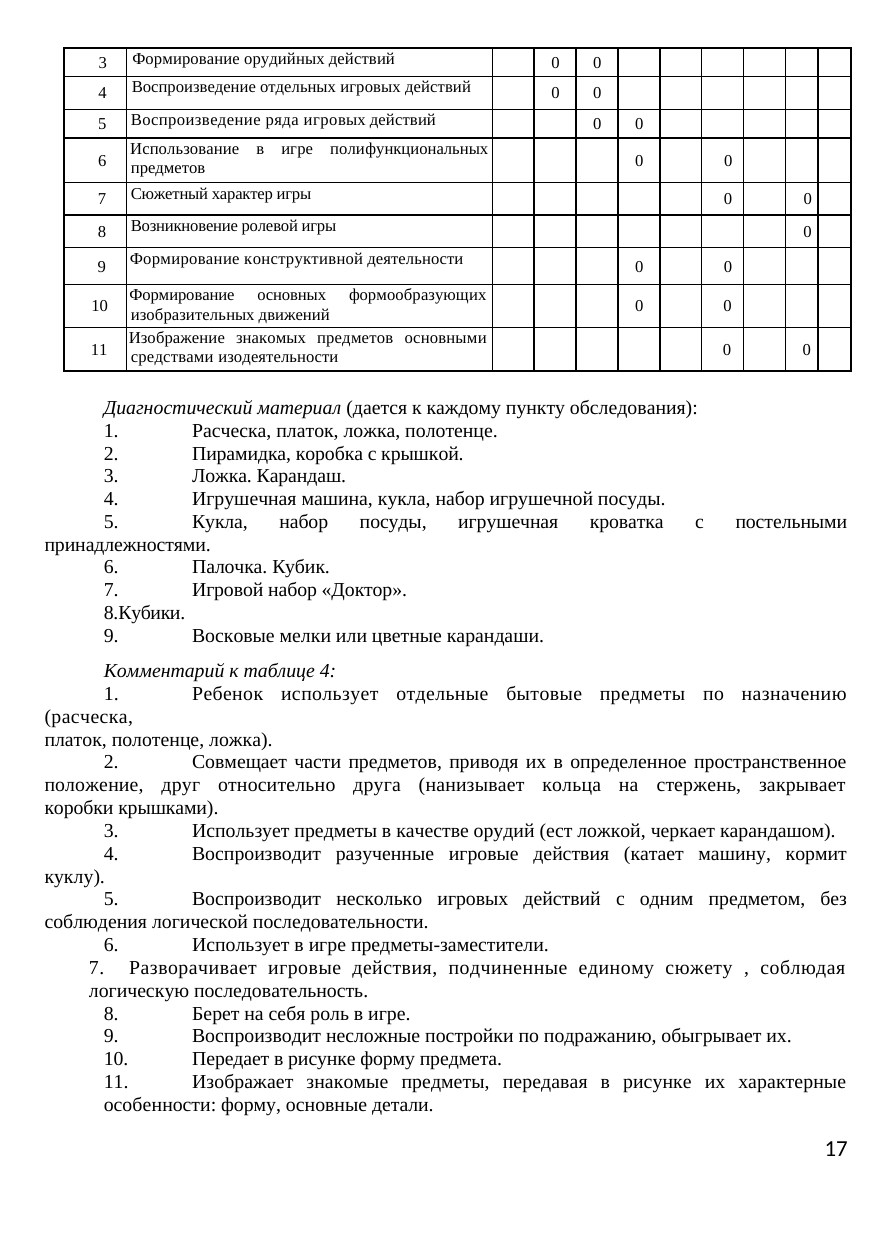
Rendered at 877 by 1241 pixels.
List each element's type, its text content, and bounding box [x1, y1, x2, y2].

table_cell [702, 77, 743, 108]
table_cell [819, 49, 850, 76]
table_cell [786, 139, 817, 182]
list Ребенок использует отдельные бытовые предметы по назначению (расческа, платок, полотенце, ложка). [44, 682, 847, 751]
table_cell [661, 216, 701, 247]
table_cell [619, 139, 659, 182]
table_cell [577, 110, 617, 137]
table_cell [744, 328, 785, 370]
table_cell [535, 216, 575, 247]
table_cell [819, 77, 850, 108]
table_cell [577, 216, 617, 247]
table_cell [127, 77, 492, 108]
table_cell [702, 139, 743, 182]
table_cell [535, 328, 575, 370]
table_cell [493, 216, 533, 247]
text Диагностический материал (дается к каждому пункту обследования): [44, 396, 847, 419]
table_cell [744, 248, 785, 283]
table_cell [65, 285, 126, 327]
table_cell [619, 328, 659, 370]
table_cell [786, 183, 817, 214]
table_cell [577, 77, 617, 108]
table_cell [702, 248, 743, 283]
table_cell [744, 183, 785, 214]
list Расческа, платок, ложка, полотенце. [44, 419, 847, 441]
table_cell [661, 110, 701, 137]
list Воспроизводит разученные игровые действия (катает машину, кормит куклу). [44, 842, 847, 887]
list Изображает знакомые предметы, передавая в рисунке их характерные особенности: форму, основные детали. [103, 1070, 847, 1116]
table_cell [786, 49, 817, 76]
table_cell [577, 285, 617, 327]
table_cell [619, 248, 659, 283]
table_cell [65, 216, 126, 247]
list Кукла, набор посуды, игрушечная кроватка с постельными принадлежностями. [44, 510, 847, 556]
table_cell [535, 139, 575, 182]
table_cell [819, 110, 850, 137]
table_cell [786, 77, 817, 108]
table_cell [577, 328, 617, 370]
list Передает в рисунке форму предмета. [44, 1047, 847, 1070]
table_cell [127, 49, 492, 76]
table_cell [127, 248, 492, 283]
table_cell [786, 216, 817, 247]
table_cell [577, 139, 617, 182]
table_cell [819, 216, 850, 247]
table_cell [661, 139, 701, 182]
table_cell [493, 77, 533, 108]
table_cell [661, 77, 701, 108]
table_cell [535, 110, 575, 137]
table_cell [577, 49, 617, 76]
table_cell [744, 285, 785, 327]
list Пирамидка, коробка с крышкой. [44, 441, 847, 464]
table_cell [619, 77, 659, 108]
list Берет на себя роль в игре. [44, 1001, 847, 1024]
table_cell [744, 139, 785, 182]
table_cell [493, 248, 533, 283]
list Разворачивает игровые действия, подчиненные единому сюжету , соблюдая логическую последовательность. [89, 956, 847, 1001]
text Комментарий к таблице 4: [44, 659, 847, 682]
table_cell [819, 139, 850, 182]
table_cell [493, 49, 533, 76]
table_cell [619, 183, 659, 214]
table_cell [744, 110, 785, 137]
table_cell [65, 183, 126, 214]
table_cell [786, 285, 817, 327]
list Ложка. Карандаш. [44, 464, 847, 487]
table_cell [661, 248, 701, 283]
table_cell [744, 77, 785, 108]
list Палочка. Кубик. [44, 556, 847, 578]
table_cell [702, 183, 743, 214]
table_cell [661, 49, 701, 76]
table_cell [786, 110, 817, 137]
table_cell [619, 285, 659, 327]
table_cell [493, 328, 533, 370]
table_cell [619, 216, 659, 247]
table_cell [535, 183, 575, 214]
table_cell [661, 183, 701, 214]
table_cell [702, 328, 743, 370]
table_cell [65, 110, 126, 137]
list Использует в игре предметы-заместители. [44, 933, 847, 956]
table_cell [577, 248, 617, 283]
list Совмещает части предметов, приводя их в определенное пространственное положение, друг относительно друга (нанизывает кольца на стержень, закрывает коробки крышками). [44, 751, 847, 819]
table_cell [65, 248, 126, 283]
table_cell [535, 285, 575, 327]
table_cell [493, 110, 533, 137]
list Воспроизводит несколько игровых действий с одним предметом, без соблюдения логической последовательности. [44, 887, 847, 933]
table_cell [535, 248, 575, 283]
list Игрушечная машина, кукла, набор игрушечной посуды. [44, 487, 847, 510]
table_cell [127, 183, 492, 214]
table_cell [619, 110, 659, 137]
list Восковые мелки или цветные карандаши. [44, 624, 847, 647]
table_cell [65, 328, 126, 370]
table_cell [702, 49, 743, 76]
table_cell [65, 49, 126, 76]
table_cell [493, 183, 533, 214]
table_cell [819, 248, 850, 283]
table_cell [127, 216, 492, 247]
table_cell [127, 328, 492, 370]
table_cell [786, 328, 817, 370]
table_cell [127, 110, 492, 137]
list Игровой набор «Доктор». [44, 578, 847, 601]
list Воспроизводит несложные постройки по подражанию, обыгрывает их. [44, 1024, 847, 1047]
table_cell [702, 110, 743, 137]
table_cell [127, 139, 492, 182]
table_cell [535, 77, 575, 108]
list Использует предметы в качестве орудий (ест ложкой, черкает карандашом). [44, 819, 847, 842]
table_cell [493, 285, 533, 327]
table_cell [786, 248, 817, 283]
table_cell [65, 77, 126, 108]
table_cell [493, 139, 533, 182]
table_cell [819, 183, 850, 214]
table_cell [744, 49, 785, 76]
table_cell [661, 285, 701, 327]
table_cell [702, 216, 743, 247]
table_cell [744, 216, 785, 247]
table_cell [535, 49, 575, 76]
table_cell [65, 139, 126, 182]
list Кубики. [44, 601, 847, 624]
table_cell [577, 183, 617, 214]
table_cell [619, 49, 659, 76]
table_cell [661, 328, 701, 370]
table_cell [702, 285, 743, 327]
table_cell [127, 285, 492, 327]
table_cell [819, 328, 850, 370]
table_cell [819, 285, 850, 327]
